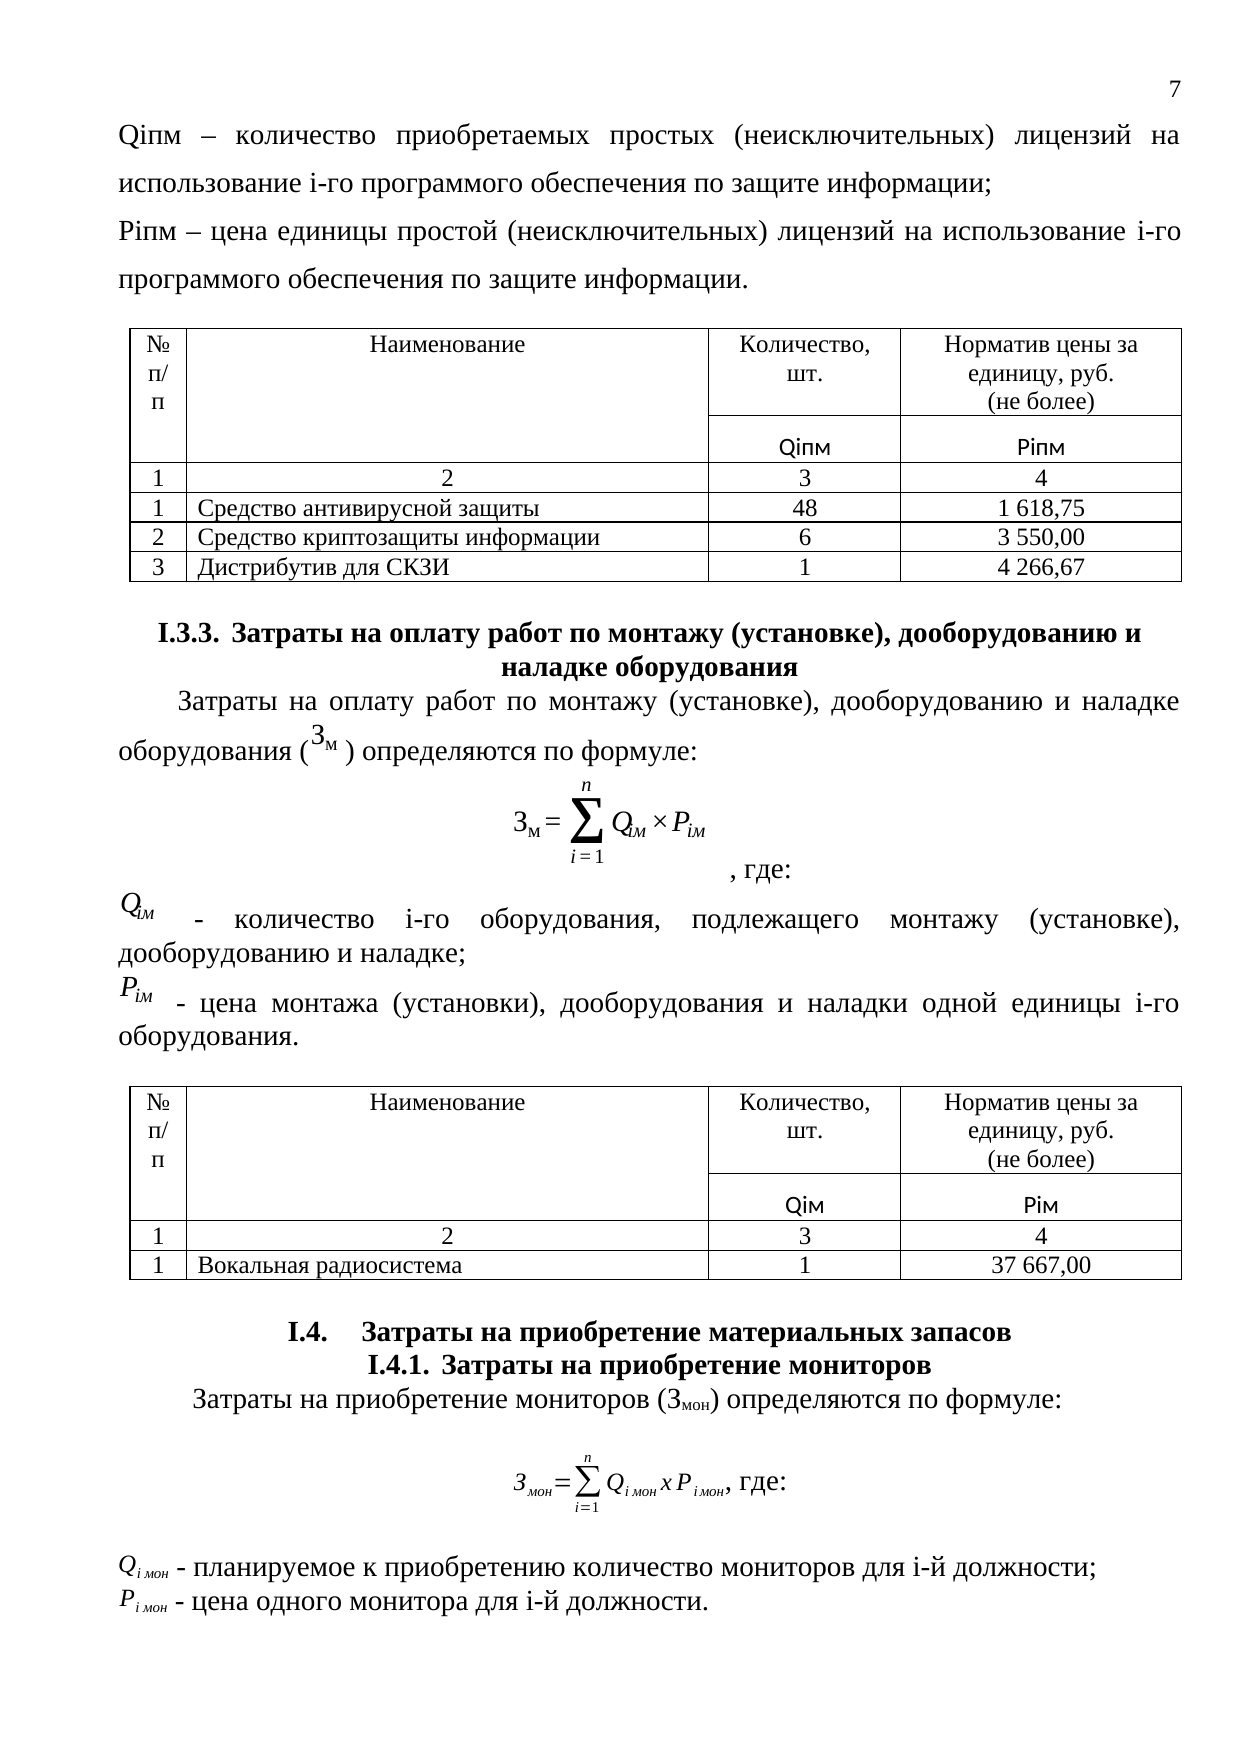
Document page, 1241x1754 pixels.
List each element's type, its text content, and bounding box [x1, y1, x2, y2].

table_header № п/п [131, 1087, 186, 1220]
text - цена одного монитора для i-й должности. [118, 1583, 1181, 1617]
table_cell 4 [901, 463, 1181, 492]
table_cell Рiм [901, 1174, 1181, 1220]
table_cell 2 [131, 523, 186, 551]
table_header Наименование [187, 329, 708, 462]
list Затраты на приобретение мониторов (Змон) определяются по формуле: [118, 1381, 1181, 1414]
text , где: [118, 766, 1181, 885]
table_header Наименование [187, 1087, 708, 1220]
table_cell 1 [131, 493, 186, 521]
table_cell 2 [187, 463, 708, 492]
table_cell 3 [709, 1221, 900, 1249]
table_cell 37 667,00 [901, 1251, 1181, 1279]
table_header № п/п [131, 329, 186, 462]
text Затраты на оплату работ по монтажу (установке), дооборудованию и наладке оборудования () определяются по формуле: [118, 683, 1181, 766]
table_cell Средство криптозащиты информации [187, 523, 708, 551]
table_header Количество, шт. [709, 329, 900, 415]
table_cell Средство антивирусной защиты [187, 493, 708, 521]
table_header Количество, шт. [709, 1087, 900, 1173]
table_cell Дистрибутив для СКЗИ [187, 552, 708, 581]
list Затраты на приобретение материальных запасов [118, 1314, 1181, 1347]
table_cell 1 [131, 1251, 186, 1279]
table_cell 2 [187, 1221, 708, 1249]
list , где: [118, 1448, 1181, 1515]
table_header Норматив цены за единицу, руб. (не более) [901, 329, 1181, 415]
table_cell 48 [709, 493, 900, 521]
table_cell 1 618,75 [901, 493, 1181, 521]
table_cell Рiпм [901, 416, 1181, 462]
table_cell Qiпм [709, 416, 900, 462]
text Qiпм – количество приобретаемых простых (неисключительных) лицензий на использование i-го программого обеспечения по защите информации; [118, 103, 1181, 198]
table_cell 6 [709, 523, 900, 551]
text - планируемое к приобретению количество мониторов для i-й должности; [118, 1549, 1181, 1583]
list Затраты на приобретение мониторов [118, 1347, 1181, 1381]
table_cell 3 550,00 [901, 523, 1181, 551]
table_cell 1 [709, 1251, 900, 1279]
table_cell 1 [131, 463, 186, 492]
table_cell Вокальная радиосистема [187, 1251, 708, 1279]
table_cell 3 [131, 552, 186, 581]
list Затраты на оплату работ по монтажу (установке), дооборудованию и наладке оборудования [118, 616, 1181, 683]
list Рiпм – цена единицы простой (неисключительных) лицензий на использование i-го программого обеспечения по защите информации. [118, 198, 1181, 294]
table_cell 3 [709, 463, 900, 492]
table_cell 4 [901, 1221, 1181, 1249]
table_cell Qiм [709, 1174, 900, 1220]
table_cell 1 [709, 552, 900, 581]
table_header Норматив цены за единицу, руб. (не более) [901, 1087, 1181, 1173]
text - цена монтажа (установки), дооборудования и наладки одной единицы i-го оборудования. [118, 968, 1181, 1052]
table_cell 4 266,67 [901, 552, 1181, 581]
table_cell 1 [131, 1221, 186, 1249]
text - количество i-го оборудования, подлежащего монтажу (установке), дооборудованию и наладке; [118, 885, 1181, 968]
